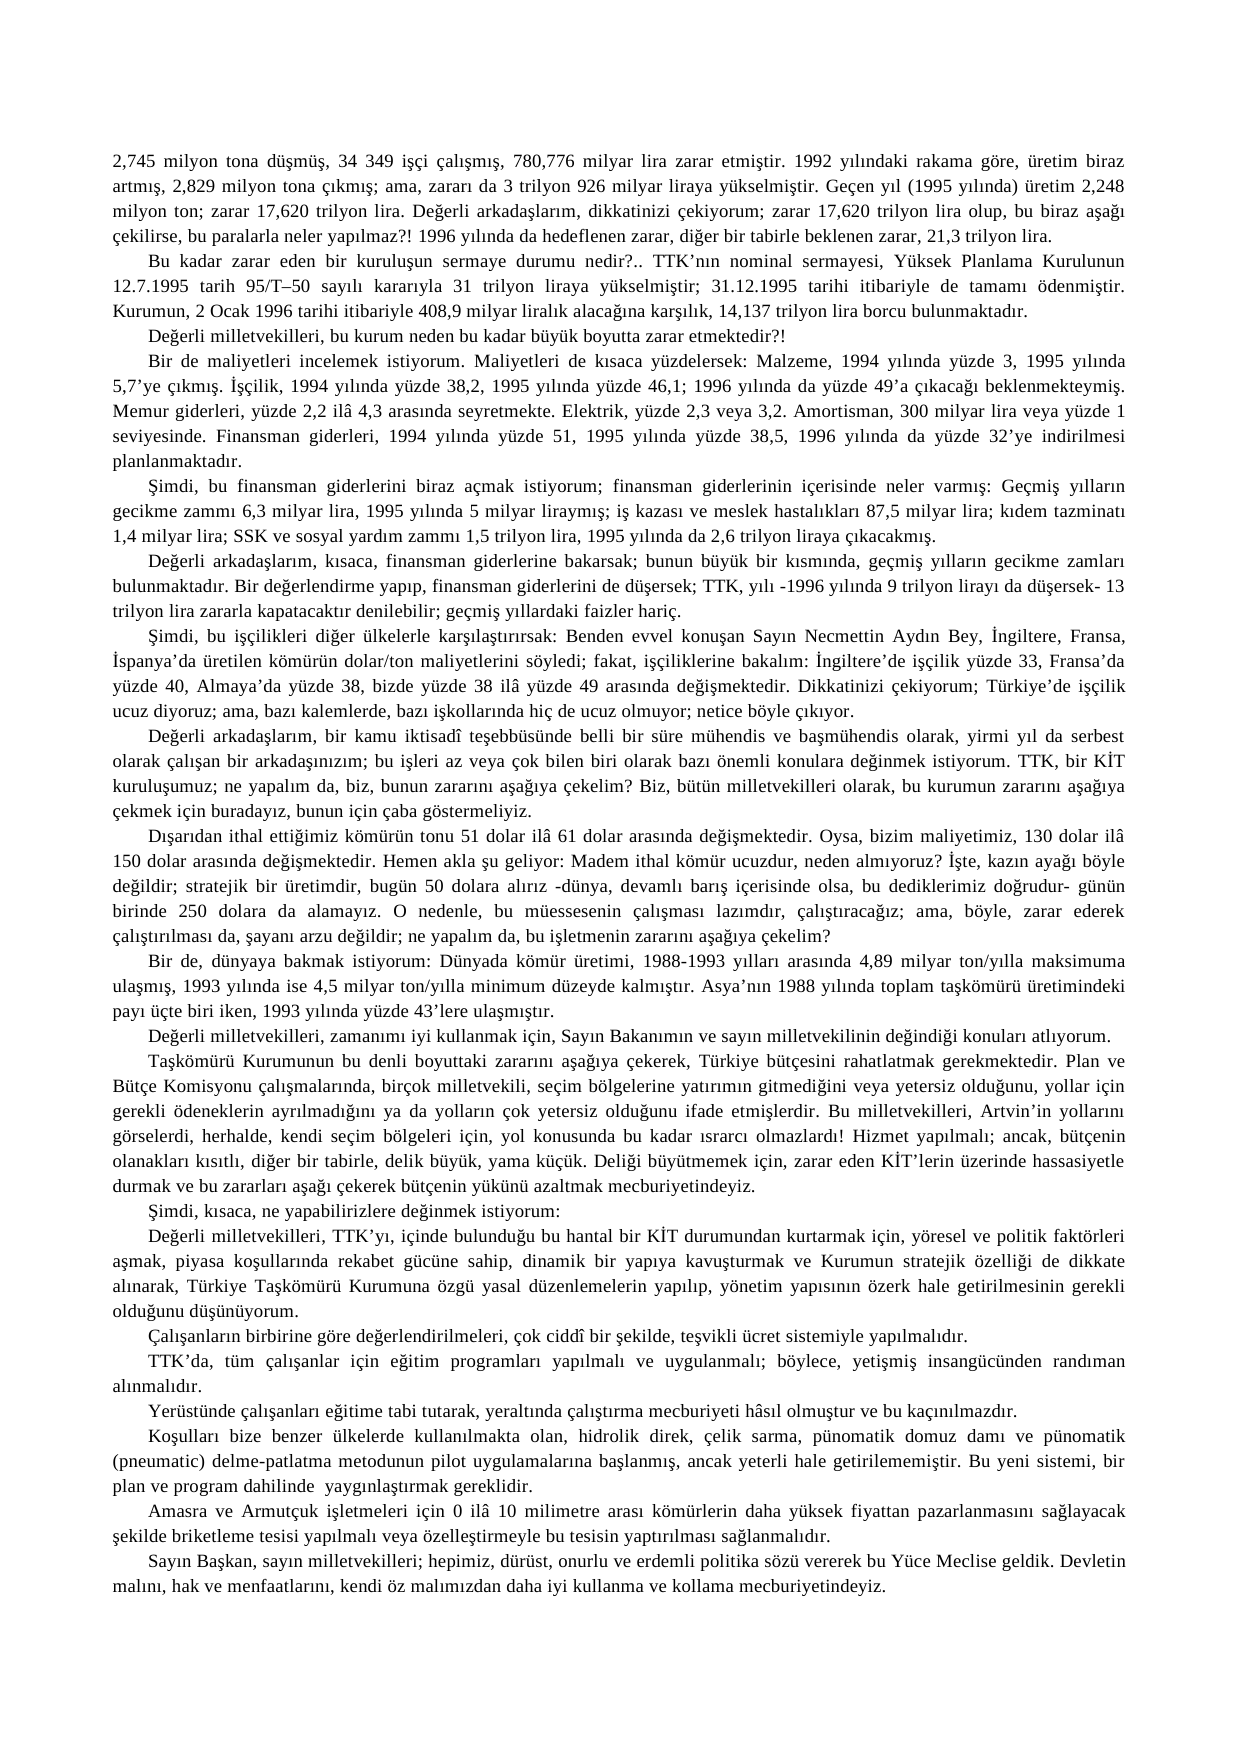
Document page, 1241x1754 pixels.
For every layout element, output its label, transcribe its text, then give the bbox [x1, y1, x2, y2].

text Şimdi, bu işçilikleri diğer ülkelerle karşılaştırırsak: Benden evvel konuşan Sayın Necmettin Aydın Bey, İngiltere, Fransa, İspanya’da üretilen kömürün dolar/ton maliyetlerini söyledi; fakat, işçiliklerine bakalım: İngiltere’de işçilik yüzde 33, Fransa’da yüzde 40, Almaya’da yüzde 38, bizde yüzde 38 ilâ yüzde 49 arasında değişmektedir. Dikkatinizi çekiyorum; Türkiye’de işçilik ucuz diyoruz; ama, bazı kalemlerde, bazı işkollarında hiç de ucuz olmuyor; netice böyle çıkıyor. [112, 623, 1128, 723]
text Bir de, dünyaya bakmak istiyorum: Dünyada kömür üretimi, 1988-1993 yılları arasında 4,89 milyar ton/yılla maksimuma ulaşmış, 1993 yılında ise 4,5 milyar ton/yılla minimum düzeyde kalmıştır. Asya’nın 1988 yılında toplam taşkömürü üretimindeki payı üçte biri iken, 1993 yılında yüzde 43’lere ulaşmıştır. [112, 948, 1128, 1023]
text Dışarıdan ithal ettiğimiz kömürün tonu 51 dolar ilâ 61 dolar arasında değişmektedir. Oysa, bizim maliyetimiz, 130 dolar ilâ 150 dolar arasında değişmektedir. Hemen akla şu geliyor: Madem ithal kömür ucuzdur, neden almıyoruz? İşte, kazın ayağı böyle değildir; stratejik bir üretimdir, bugün 50 dolara alırız -dünya, devamlı barış içerisinde olsa, bu dediklerimiz doğrudur- günün birinde 250 dolara da alamayız. O nedenle, bu müessesenin çalışması lazımdır, çalıştıracağız; ama, böyle, zarar ederek çalıştırılması da, şayanı arzu değildir; ne yapalım da, bu işletmenin zararını aşağıya çekelim? [112, 823, 1128, 948]
text Değerli milletvekilleri, zamanımı iyi kullanmak için, Sayın Bakanımın ve sayın milletvekilinin değindiği konuları atlıyorum. [112, 1023, 1128, 1048]
text Yerüstünde çalışanları eğitime tabi tutarak, yeraltında çalıştırma mecburiyeti hâsıl olmuştur ve bu kaçınılmazdır. [112, 1398, 1128, 1423]
text Bir de maliyetleri incelemek istiyorum. Maliyetleri de kısaca yüzdelersek: Malzeme, 1994 yılında yüzde 3, 1995 yılında 5,7’ye çıkmış. İşçilik, 1994 yılında yüzde 38,2, 1995 yılında yüzde 46,1; 1996 yılında da yüzde 49’a çıkacağı beklenmekteymiş. Memur giderleri, yüzde 2,2 ilâ 4,3 arasında seyretmekte. Elektrik, yüzde 2,3 veya 3,2. Amortisman, 300 milyar lira veya yüzde 1 seviyesinde. Finansman giderleri, 1994 yılında yüzde 51, 1995 yılında yüzde 38,5, 1996 yılında da yüzde 32’ye indirilmesi planlanmaktadır. [112, 348, 1128, 473]
text Çalışanların birbirine göre değerlendirilmeleri, çok ciddî bir şekilde, teşvikli ücret sistemiyle yapılmalıdır. [112, 1323, 1128, 1348]
text TTK’da, tüm çalışanlar için eğitim programları yapılmalı ve uygulanmalı; böylece, yetişmiş insangücünden randıman alınmalıdır. [112, 1348, 1128, 1398]
text Değerli arkadaşlarım, kısaca, finansman giderlerine bakarsak; bunun büyük bir kısmında, geçmiş yılların gecikme zamları bulunmaktadır. Bir değerlendirme yapıp, finansman giderlerini de düşersek; TTK, yılı -1996 yılında 9 trilyon lirayı da düşersek- 13 trilyon lira zararla kapatacaktır denilebilir; geçmiş yıllardaki faizler hariç. [112, 548, 1128, 623]
text Sayın Başkan, sayın milletvekilleri; hepimiz, dürüst, onurlu ve erdemli politika sözü vererek bu Yüce Meclise geldik. Devletin malını, hak ve menfaatlarını, kendi öz malımızdan daha iyi kullanma ve kollama mecburiyetindeyiz. [112, 1548, 1128, 1598]
text Şimdi, bu finansman giderlerini biraz açmak istiyorum; finansman giderlerinin içerisinde neler varmış: Geçmiş yılların gecikme zammı 6,3 milyar lira, 1995 yılında 5 milyar liraymış; iş kazası ve meslek hastalıkları 87,5 milyar lira; kıdem tazminatı 1,4 milyar lira; SSK ve sosyal yardım zammı 1,5 trilyon lira, 1995 yılında da 2,6 trilyon liraya çıkacakmış. [112, 473, 1128, 548]
text Bu kadar zarar eden bir kuruluşun sermaye durumu nedir?.. TTK’nın nominal sermayesi, Yüksek Planlama Kurulunun 12.7.1995 tarih 95/T–50 sayılı kararıyla 31 trilyon liraya yükselmiştir; 31.12.1995 tarihi itibariyle de tamamı ödenmiştir. Kurumun, 2 Ocak 1996 tarihi itibariyle 408,9 milyar liralık alacağına karşılık, 14,137 trilyon lira borcu bulunmaktadır. [112, 248, 1128, 323]
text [112, 148, 1128, 248]
text Değerli milletvekilleri, TTK’yı, içinde bulunduğu bu hantal bir KİT durumundan kurtarmak için, yöresel ve politik faktörleri aşmak, piyasa koşullarında rekabet gücüne sahip, dinamik bir yapıya kavuşturmak ve Kurumun stratejik özelliği de dikkate alınarak, Türkiye Taşkömürü Kurumuna özgü yasal düzenlemelerin yapılıp, yönetim yapısının özerk hale getirilmesinin gerekli olduğunu düşünüyorum. [112, 1223, 1128, 1323]
text Şimdi, kısaca, ne yapabilirizlere değinmek istiyorum: [112, 1198, 1128, 1223]
text Değerli arkadaşlarım, bir kamu iktisadî teşebbüsünde belli bir süre mühendis ve başmühendis olarak, yirmi yıl da serbest olarak çalışan bir arkadaşınızım; bu işleri az veya çok bilen biri olarak bazı önemli konulara değinmek istiyorum. TTK, bir KİT kuruluşumuz; ne yapalım da, biz, bunun zararını aşağıya çekelim? Biz, bütün milletvekilleri olarak, bu kurumun zararını aşağıya çekmek için buradayız, bunun için çaba göstermeliyiz. [112, 723, 1128, 823]
text Koşulları bize benzer ülkelerde kullanılmakta olan, hidrolik direk, çelik sarma, pünomatik domuz damı ve pünomatik (pneumatic) delme-patlatma metodunun pilot uygulamalarına başlanmış, ancak yeterli hale getirilememiştir. Bu yeni sistemi, bir plan ve program dahilinde yaygınlaştırmak gereklidir. [112, 1423, 1128, 1498]
text Amasra ve Armutçuk işletmeleri için 0 ilâ arası kömürlerin daha yüksek fiyattan pazarlanmasını sağlayacak şekilde briketleme tesisi yapılmalı veya özelleştirmeyle bu tesisin yaptırılması sağlanmalıdır. [112, 1498, 1128, 1548]
text Taşkömürü Kurumunun bu denli boyuttaki zararını aşağıya çekerek, Türkiye bütçesini rahatlatmak gerekmektedir. Plan ve Bütçe Komisyonu çalışmalarında, birçok milletvekili, seçim bölgelerine yatırımın gitmediğini veya yetersiz olduğunu, yollar için gerekli ödeneklerin ayrılmadığını ya da yolların çok yetersiz olduğunu ifade etmişlerdir. Bu milletvekilleri, Artvin’in yollarını görselerdi, herhalde, kendi seçim bölgeleri için, yol konusunda bu kadar ısrarcı olmazlardı! Hizmet yapılmalı; ancak, bütçenin olanakları kısıtlı, diğer bir tabirle, delik büyük, yama küçük. Deliği büyütmemek için, zarar eden KİT’lerin üzerinde hassasiyetle durmak ve bu zararları aşağı çekerek bütçenin yükünü azaltmak mecburiyetindeyiz. [112, 1048, 1128, 1198]
text Değerli milletvekilleri, bu kurum neden bu kadar büyük boyutta zarar etmektedir?! [112, 323, 1128, 348]
